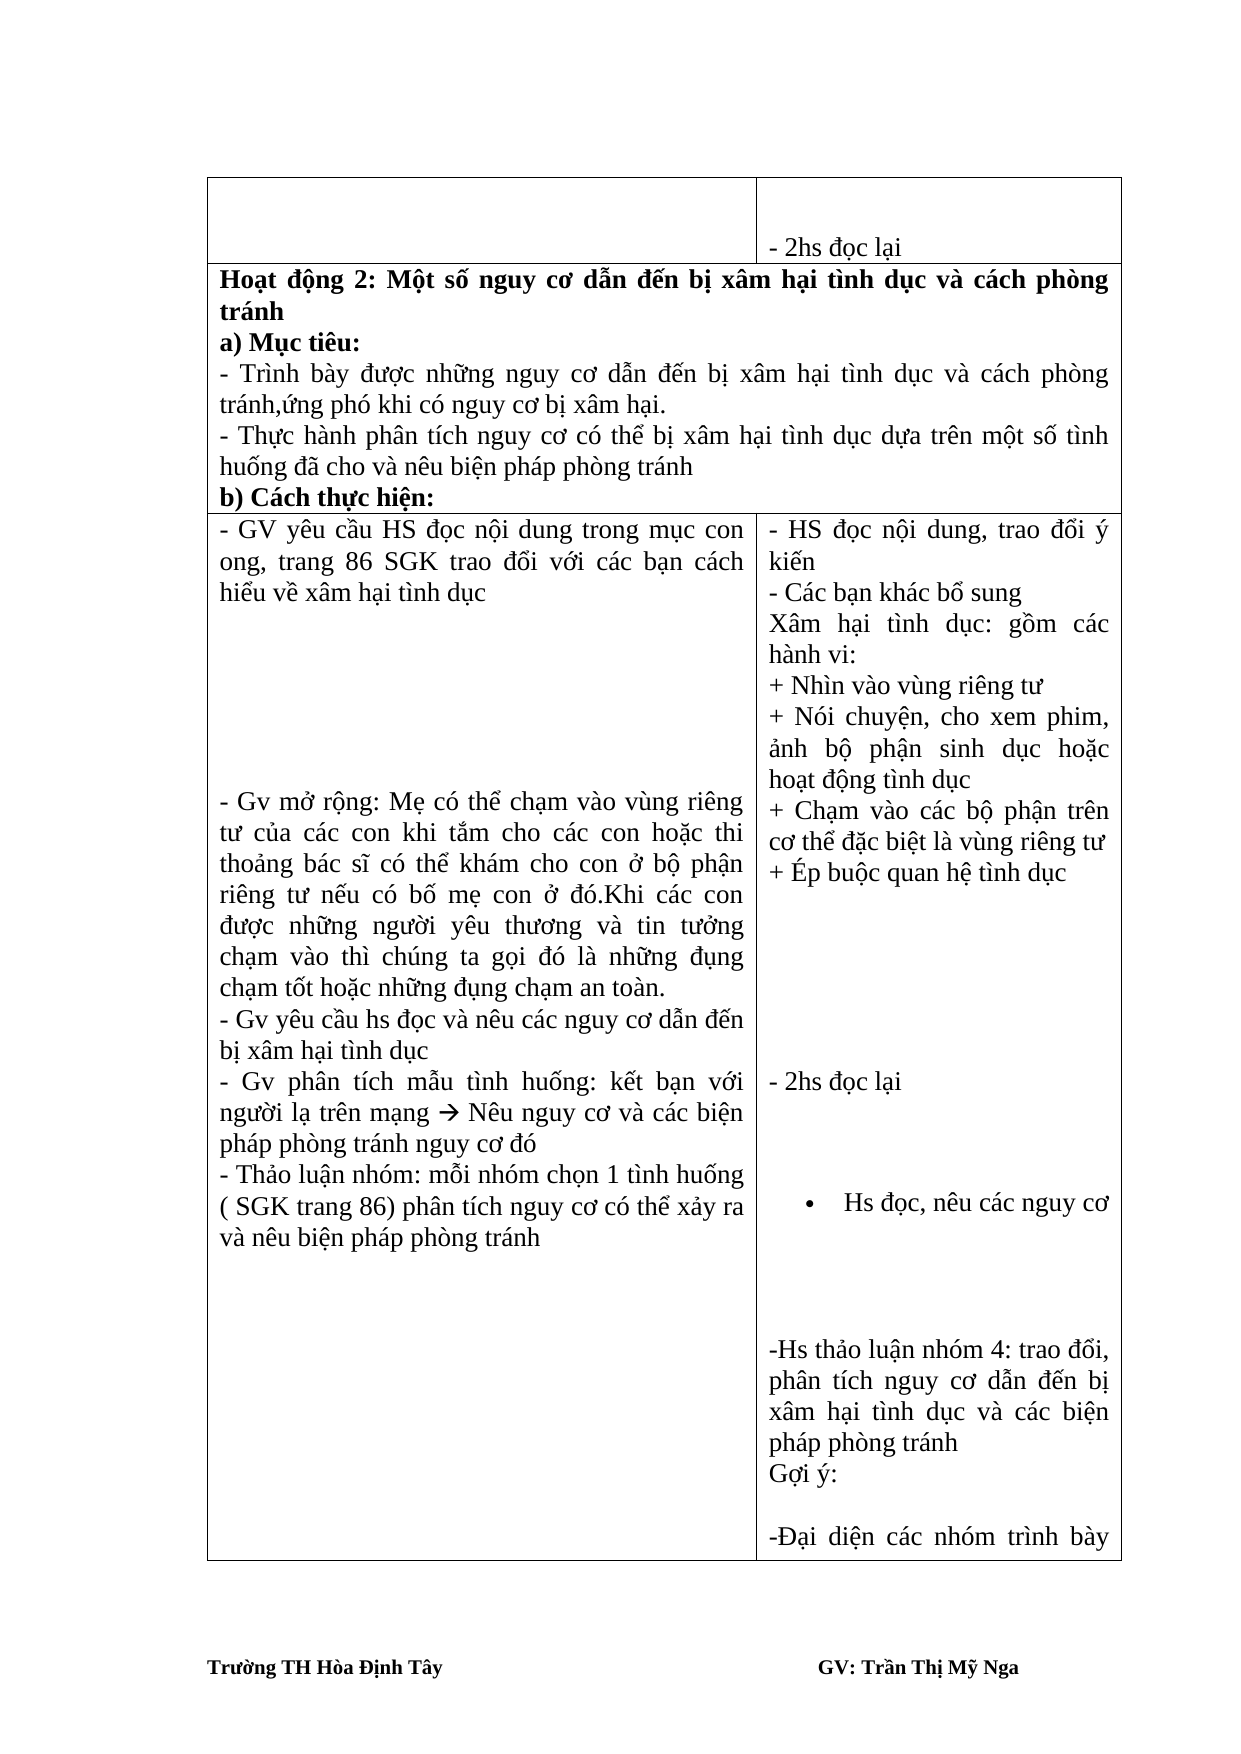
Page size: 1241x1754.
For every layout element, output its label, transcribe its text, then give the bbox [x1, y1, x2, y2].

table_cell Hoạt động 2: Một số nguy cơ dẫn đến bị xâm hại tình dục và cách phòng tránh a) Mục tiêu: - Trình bày được những nguy cơ dẫn đến bị xâm hại tình dục và cách phòng tránh,ứng phó khi có nguy cơ bị xâm hại. - Thực hành phân tích nguy cơ có thể bị xâm hại tình dục dựa trên một số tình huống đã cho và nêu biện pháp phòng tránh b) Cách thực hiện: [208, 264, 1121, 513]
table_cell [757, 178, 1121, 262]
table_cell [757, 514, 1121, 1560]
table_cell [208, 514, 756, 1560]
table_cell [208, 178, 756, 262]
